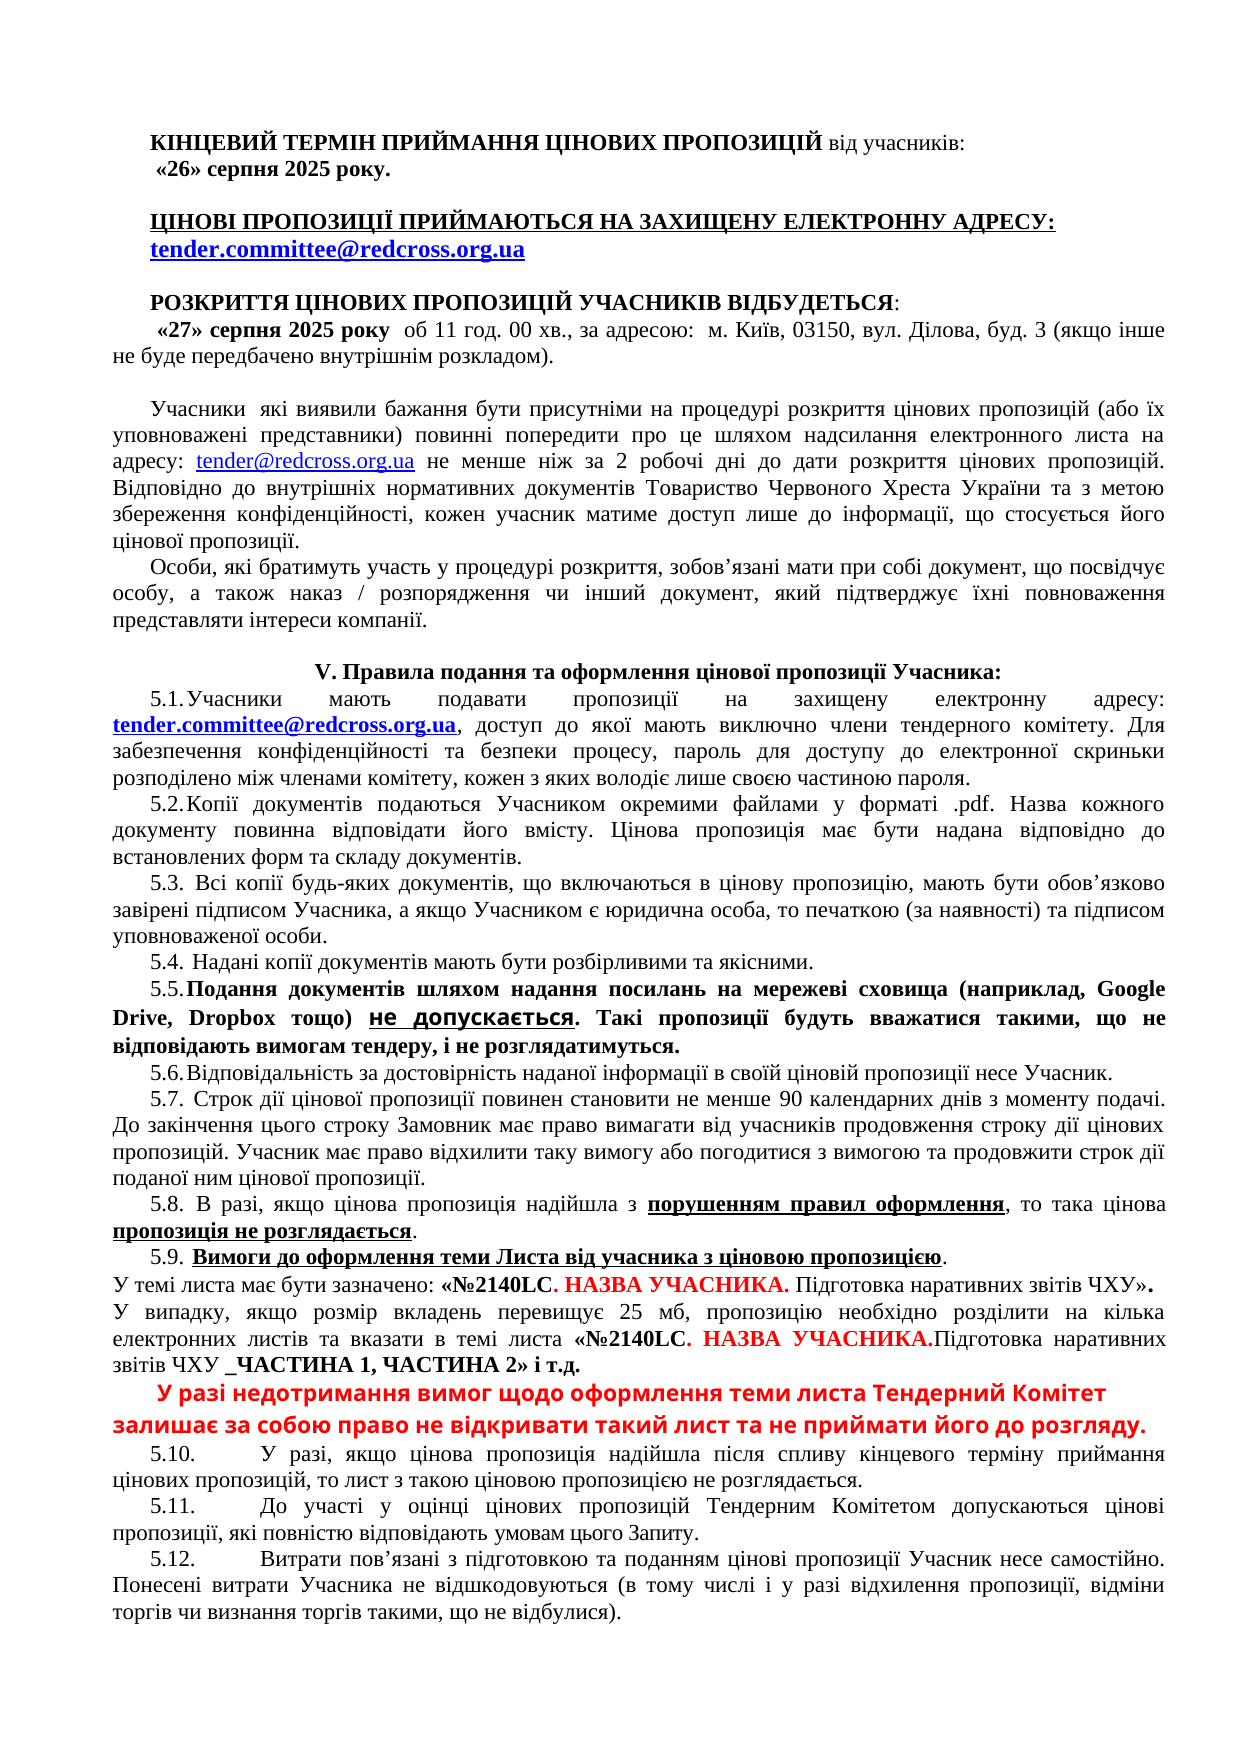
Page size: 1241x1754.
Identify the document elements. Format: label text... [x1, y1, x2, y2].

text РОЗКРИТТЯ ЦІНОВИХ ПРОПОЗИЦІЙ УЧАСНИКІВ ВІДБУДЕТЬСЯ: [112, 289, 1167, 316]
list У разі, якщо цінова пропозиція надійшла після спливу кінцевого терміну приймання цінових пропозицій, то лист з такою ціновою пропозицією не розглядається. [112, 1440, 1167, 1492]
list Вимоги до оформлення теми Листа від учасника з ціновою пропозицією. [112, 1243, 1167, 1269]
text «27» серпня 2025 року об 11 год. 00 хв., за адресою: м. Київ, 03150, вул. Ділова, буд. 3 (якщо інше не буде передбачено внутрішнім розкладом). [112, 316, 1167, 368]
list Витрати пов’язані з підготовкою та поданням цінові пропозиції Учасник несе самостійно. Понесені витрати Учасника не відшкодовуються (в тому числі і у разі відхилення пропозиції, відміни торгів чи визнання торгів такими, що не відбулися). [112, 1545, 1167, 1624]
text КІНЦЕВИЙ ТЕРМІН ПРИЙМАННЯ ЦІНОВИХ ПРОПОЗИЦІЙ від учасників: [112, 129, 1167, 155]
list Всі копії будь-яких документів, що включаються в цінову пропозицію, мають бути обов’язково завірені підписом Учасника, а якщо Учасником є юридична особа, то печаткою (за наявності) та підписом уповноваженої особи. [112, 869, 1167, 948]
text У темі листа має бути зазначено: «№2140LC. НАЗВА УЧАСНИКА. Підготовка наративних звітів ЧХУ». [112, 1269, 1167, 1298]
text tender.committee@redcross.org.ua [112, 234, 1167, 263]
list Копії документів подаються Учасником окремими файлами у форматі .pdf. Назва кожного документу повинна відповідати його вмісту. Цінова пропозиція має бути надана відповідно до встановлених форм та складу документів. [112, 790, 1167, 869]
text У випадку, якщо розмір вкладень перевищує 25 мб, пропозицію необхідно розділити на кілька електронних листів та вказати в темі листа «№2140LC. НАЗВА УЧАСНИКА.Підготовка наративних звітів ЧХУ _ЧАСТИНА 1, ЧАСТИНА 2» і т.д. [112, 1298, 1167, 1377]
text У разі недотримання вимог щодо оформлення теми листа Тендерний Комітет залишає за собою право не відкривати такий лист та не приймати його до розгляду. [112, 1377, 1167, 1440]
list До участі у оцінці цінових пропозицій Тендерним Комітетом допускаються цінові пропозиції, які повністю відповідають умовам цього Запиту. [112, 1492, 1167, 1545]
text ЦІНОВІ ПРОПОЗИЦІЇ ПРИЙМАЮТЬСЯ НА ЗАХИЩЕНУ ЕЛЕКТРОННУ АДРЕСУ: [112, 208, 1167, 234]
text V. Правила подання та оформлення цінової пропозиції Учасника: [112, 658, 1167, 685]
list Відповідальність за достовірність наданої інформації в своїй ціновій пропозиції несе Учасник. [112, 1059, 1167, 1085]
list В разі, якщо цінова пропозиція надійшла з порушенням правил оформлення, то така цінова пропозиція не розглядається. [112, 1190, 1167, 1243]
text Учасники які виявили бажання бути присутніми на процедурі розкриття цінових пропозицій (або їх уповноважені представники) повинні попередити про це шляхом надсилання електронного листа на адресу: tender@redcross.org.ua не менше ніж за 2 робочі дні до дати розкриття цінових пропозицій. Відповідно до внутрішніх нормативних документів Товариство Червоного Хреста України та з метою збереження конфіденційності, кожен учасник матиме доступ лише до інформації, що стосується його цінової пропозиції. [112, 395, 1167, 553]
text «26» серпня 2025 року. [112, 155, 1169, 182]
list Учасники мають подавати пропозиції на захищену електронну адресу: tender.committee@redcross.org.ua, доступ до якої мають виключно члени тендерного комітету. Для забезпечення конфіденційності та безпеки процесу, пароль для доступу до електронної скриньки розподілено між членами комітету, кожен з яких володіє лише своєю частиною пароля. [112, 685, 1167, 790]
list Строк дії цінової пропозиції повинен становити не менше 90 календарних днів з моменту подачі. До закінчення цього строку Замовник має право вимагати від учасників продовження строку дії цінових пропозицій. Учасник має право відхилити таку вимогу або погодитися з вимогою та продовжити строк дії поданої ним цінової пропозиції. [112, 1085, 1167, 1190]
list Подання документів шляхом надання посилань на мережеві сховища (наприклад, Google Drive, Dropbox тощо) не допускається. Такі пропозиції будуть вважатися такими, що не відповідають вимогам тендеру, і не розглядатимуться. [112, 975, 1167, 1059]
list Надані копії документів мають бути розбірливими та якісними. [112, 948, 1167, 975]
text Особи, які братимуть участь у процедурі розкриття, зобов’язані мати при собі документ, що посвідчує особу, а також наказ / розпорядження чи інший документ, який підтверджує їхні повноваження представляти інтереси компанії. [112, 553, 1167, 632]
